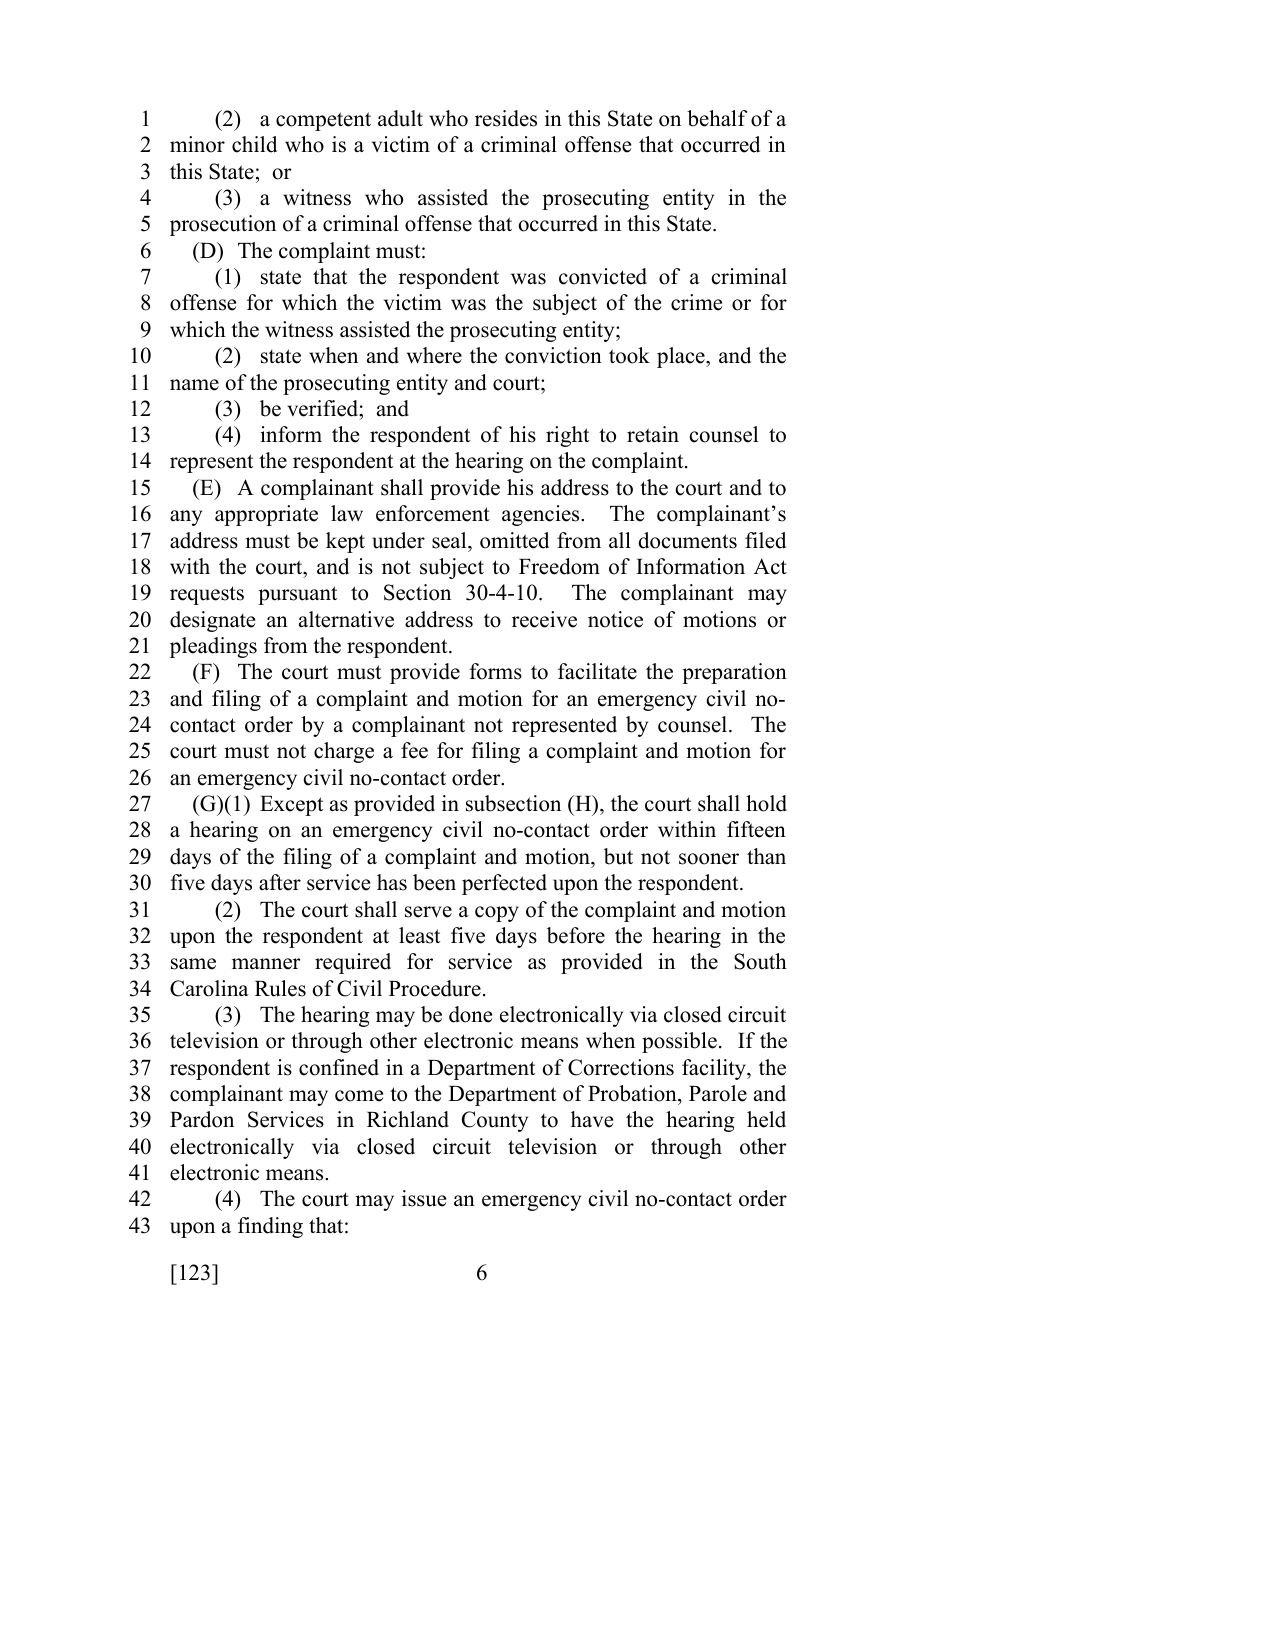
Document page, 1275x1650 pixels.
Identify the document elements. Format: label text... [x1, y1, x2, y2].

text (D) The complaint must: [169, 237, 787, 263]
text (2) The court shall serve a copy of the complaint and motion upon the respondent at least five days before the hearing in the same manner required for service as provided in the South Carolina Rules of Civil Procedure. [169, 896, 787, 1001]
text (E) A complainant shall provide his address to the court and to any appropriate law enforcement agencies. The complainant’s address must be kept under seal, omitted from all documents filed with the court, and is not subject to Freedom of Information Act requests pursuant to Section 30-4-10. The complainant may designate an alternative address to receive notice of motions or pleadings from the respondent. [169, 474, 787, 658]
text (3) be verified; and [169, 395, 787, 421]
text (3) The hearing may be done electronically via closed circuit television or through other electronic means when possible. If the respondent is confined in a Department of Corrections facility, the complainant may come to the Department of Probation, Parole and Pardon Services in Richland County to have the hearing held electronically via closed circuit television or through other electronic means. [169, 1001, 787, 1186]
text (4) The court may issue an emergency civil no-contact order upon a finding that: [169, 1186, 787, 1238]
text (2) a competent adult who resides in this State on behalf of a minor child who is a victim of a criminal offense that occurred in this State; or [169, 105, 787, 184]
text (G)(1) Except as provided in subsection (H), the court shall hold a hearing on an emergency civil no-contact order within fifteen days of the filing of a complaint and motion, but not sooner than five days after service has been perfected upon the respondent. [169, 790, 787, 896]
text (F) The court must provide forms to facilitate the preparation and filing of a complaint and motion for an emergency civil no-contact order by a complainant not represented by counsel. The court must not charge a fee for filing a complaint and motion for an emergency civil no-contact order. [169, 658, 787, 790]
text (2) state when and where the conviction took place, and the name of the prosecuting entity and court; [169, 342, 787, 395]
text (4) inform the respondent of his right to retain counsel to represent the respondent at the hearing on the complaint. [169, 421, 787, 474]
text (1) state that the respondent was convicted of a criminal offense for which the victim was the subject of the crime or for which the witness assisted the prosecuting entity; [169, 263, 787, 342]
text (3) a witness who assisted the prosecuting entity in the prosecution of a criminal offense that occurred in this State. [169, 184, 787, 237]
